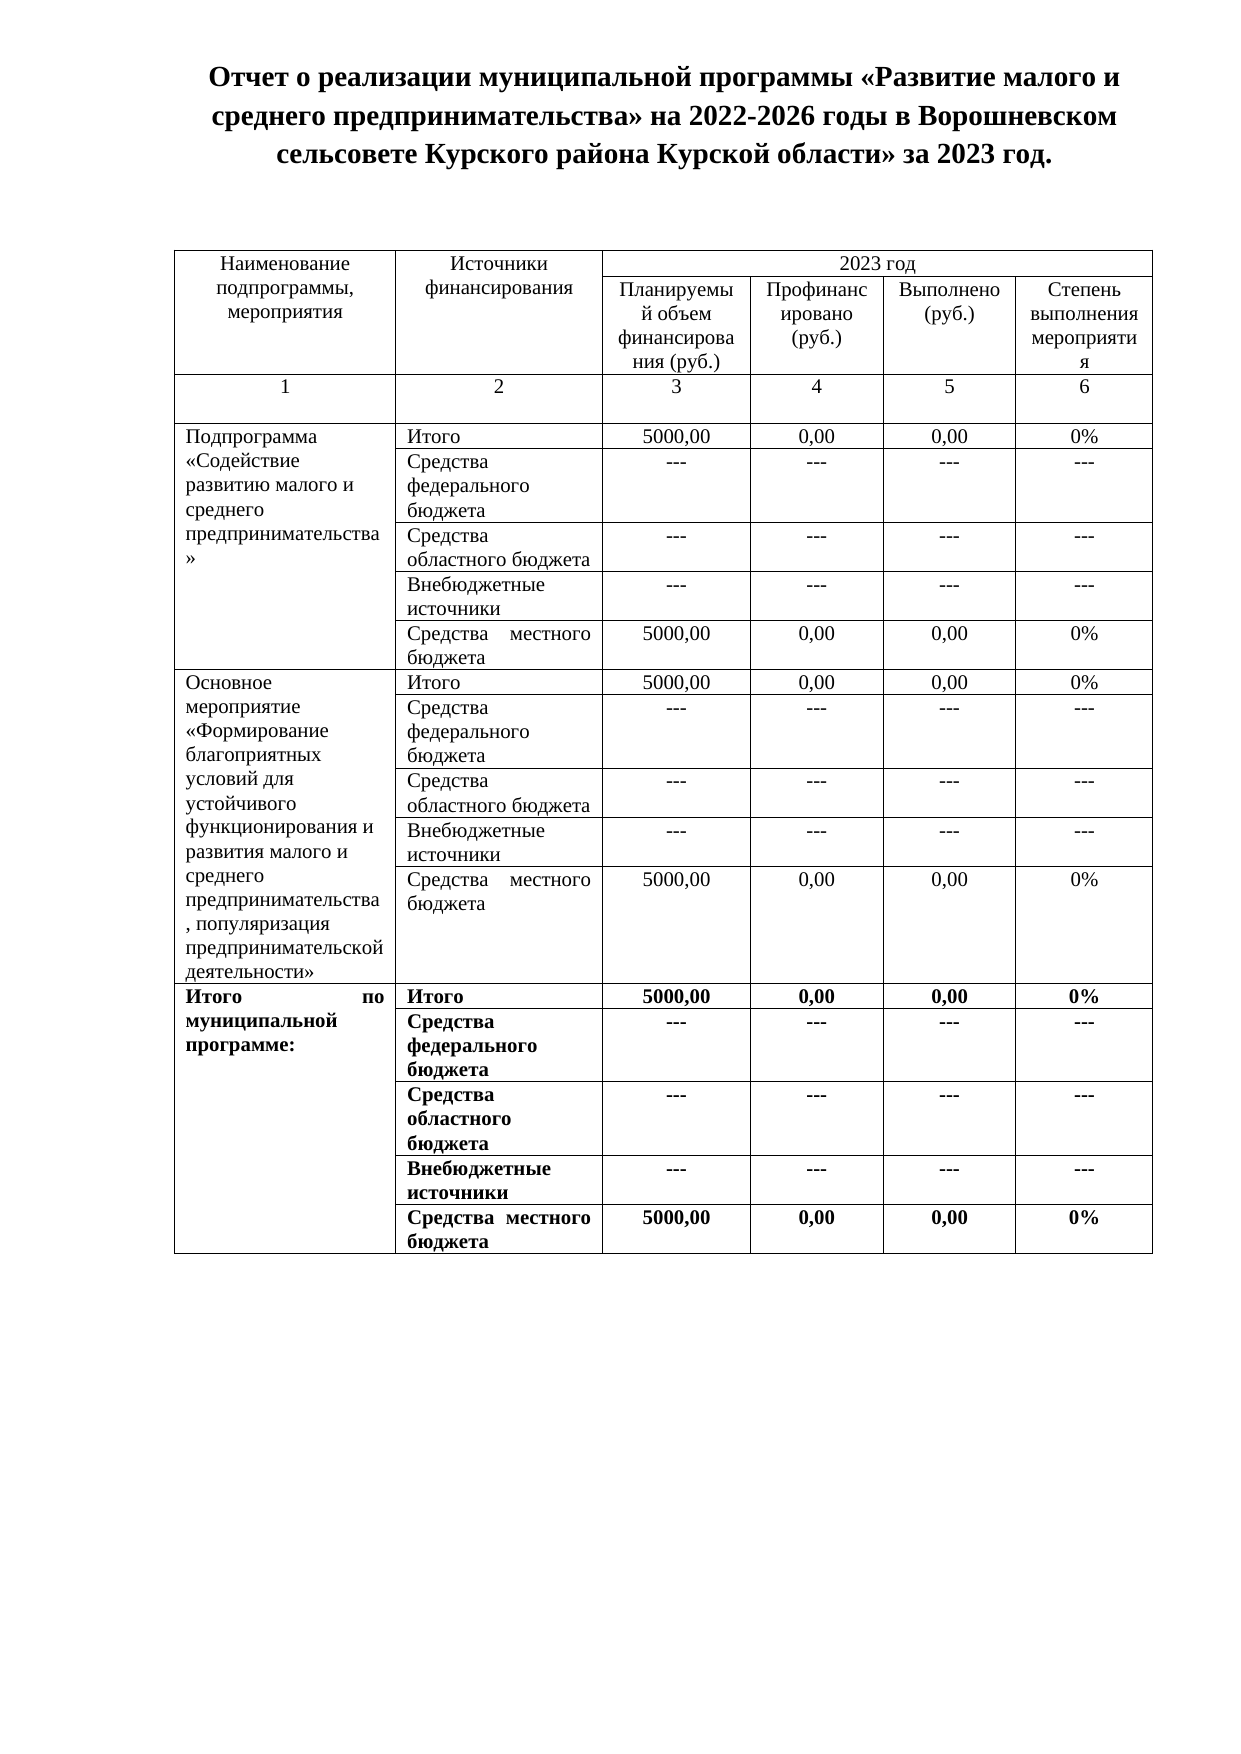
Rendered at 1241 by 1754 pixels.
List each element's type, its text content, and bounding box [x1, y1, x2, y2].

table_cell --- [884, 1009, 1015, 1081]
table_cell Средства областного бюджета [396, 523, 602, 571]
table_cell 5000,00 [603, 621, 750, 669]
table_cell Итого [396, 424, 602, 448]
table_cell 5000,00 [603, 670, 750, 694]
table_cell Итого по муниципальной программе: [175, 984, 395, 1253]
table_cell Средства федерального бюджета [396, 1009, 602, 1081]
table_cell Средства местного бюджета [396, 1205, 602, 1253]
table_cell --- [751, 1082, 883, 1154]
table_cell --- [1016, 769, 1152, 817]
table_cell 0% [1016, 1205, 1152, 1253]
table_cell 0,00 [884, 984, 1015, 1008]
table_cell --- [751, 572, 883, 620]
table_cell Профинансировано (руб.) [751, 277, 883, 373]
table_cell 6 [1016, 375, 1152, 423]
table_cell 0,00 [884, 867, 1015, 983]
table_cell --- [1016, 523, 1152, 571]
table_cell Средства федерального бюджета [396, 695, 602, 767]
table_cell --- [1016, 818, 1152, 866]
table_cell Итого [396, 984, 602, 1008]
table_cell 4 [751, 375, 883, 423]
table_cell Планируемый объем финансирования (руб.) [603, 277, 750, 373]
table_cell 3 [603, 375, 750, 423]
table_cell Средства местного бюджета [396, 621, 602, 669]
table_cell --- [1016, 449, 1152, 522]
table_cell --- [603, 769, 750, 817]
table_cell --- [1016, 1156, 1152, 1204]
table_cell Итого [396, 670, 602, 694]
table_cell Внебюджетные источники [396, 818, 602, 866]
text Отчет о реализации муниципальной программы «Развитие малого и среднего предпринимательства» на 2022-2026 годы в Ворошневском сельсовете Курского района Курской области» за 2023 год. [177, 59, 1152, 170]
table_cell --- [751, 769, 883, 817]
table_header Наименование подпрограммы, мероприятия [175, 251, 395, 373]
table_cell --- [751, 818, 883, 866]
table_cell --- [884, 1082, 1015, 1154]
table_cell --- [603, 523, 750, 571]
table_cell 0% [1016, 621, 1152, 669]
table_cell --- [751, 1009, 883, 1081]
table_cell Средства федерального бюджета [396, 449, 602, 522]
table_cell Основное мероприятие «Формирование благоприятных условий для устойчивого функционирования и развития малого и среднего предпринимательства, популяризация предпринимательской деятельности» [175, 670, 395, 983]
table_cell --- [751, 449, 883, 522]
table_cell 5000,00 [603, 867, 750, 983]
table_cell --- [751, 695, 883, 767]
table_cell Средства областного бюджета [396, 1082, 602, 1154]
table_cell 0% [1016, 670, 1152, 694]
table_cell --- [884, 818, 1015, 866]
table_cell --- [603, 1082, 750, 1154]
table_cell Средства местного бюджета [396, 867, 602, 983]
table_cell 0,00 [751, 670, 883, 694]
table_header Источники финансирования [396, 251, 602, 373]
table_cell 0% [1016, 867, 1152, 983]
table_cell --- [1016, 1009, 1152, 1081]
table_cell --- [1016, 572, 1152, 620]
table_cell 0,00 [751, 424, 883, 448]
table_cell Подпрограмма «Содействие развитию малого и среднего предпринимательства» [175, 424, 395, 669]
table_cell --- [603, 449, 750, 522]
table_cell --- [603, 818, 750, 866]
table_cell 5000,00 [603, 984, 750, 1008]
table_cell --- [884, 523, 1015, 571]
table_cell --- [884, 572, 1015, 620]
table_cell --- [884, 769, 1015, 817]
table_cell --- [603, 695, 750, 767]
table_cell 1 [175, 375, 395, 423]
table_cell 0,00 [884, 621, 1015, 669]
table_cell --- [603, 1156, 750, 1204]
table_header 2023 год [603, 251, 1152, 276]
table_cell 0,00 [884, 670, 1015, 694]
table_cell 0% [1016, 424, 1152, 448]
table_cell Степень выполнения мероприятия [1016, 277, 1152, 373]
table_cell Внебюджетные источники [396, 572, 602, 620]
table_cell --- [1016, 1082, 1152, 1154]
table_cell 5000,00 [603, 424, 750, 448]
table_cell --- [884, 1156, 1015, 1204]
table_cell --- [751, 1156, 883, 1204]
table_cell --- [884, 695, 1015, 767]
table_cell 0,00 [884, 424, 1015, 448]
table_cell 0,00 [751, 621, 883, 669]
table_cell Внебюджетные источники [396, 1156, 602, 1204]
table_cell --- [884, 449, 1015, 522]
table_cell Средства областного бюджета [396, 769, 602, 817]
table_cell 0,00 [751, 984, 883, 1008]
table_cell 0% [1016, 984, 1152, 1008]
table_cell --- [751, 523, 883, 571]
table_cell Выполнено (руб.) [884, 277, 1015, 373]
table_cell 5000,00 [603, 1205, 750, 1253]
table_cell 0,00 [884, 1205, 1015, 1253]
table_cell --- [603, 1009, 750, 1081]
table_cell --- [603, 572, 750, 620]
table_cell 0,00 [751, 1205, 883, 1253]
table_cell --- [1016, 695, 1152, 767]
table_cell 5 [884, 375, 1015, 423]
table_cell 2 [396, 375, 602, 423]
table_cell 0,00 [751, 867, 883, 983]
